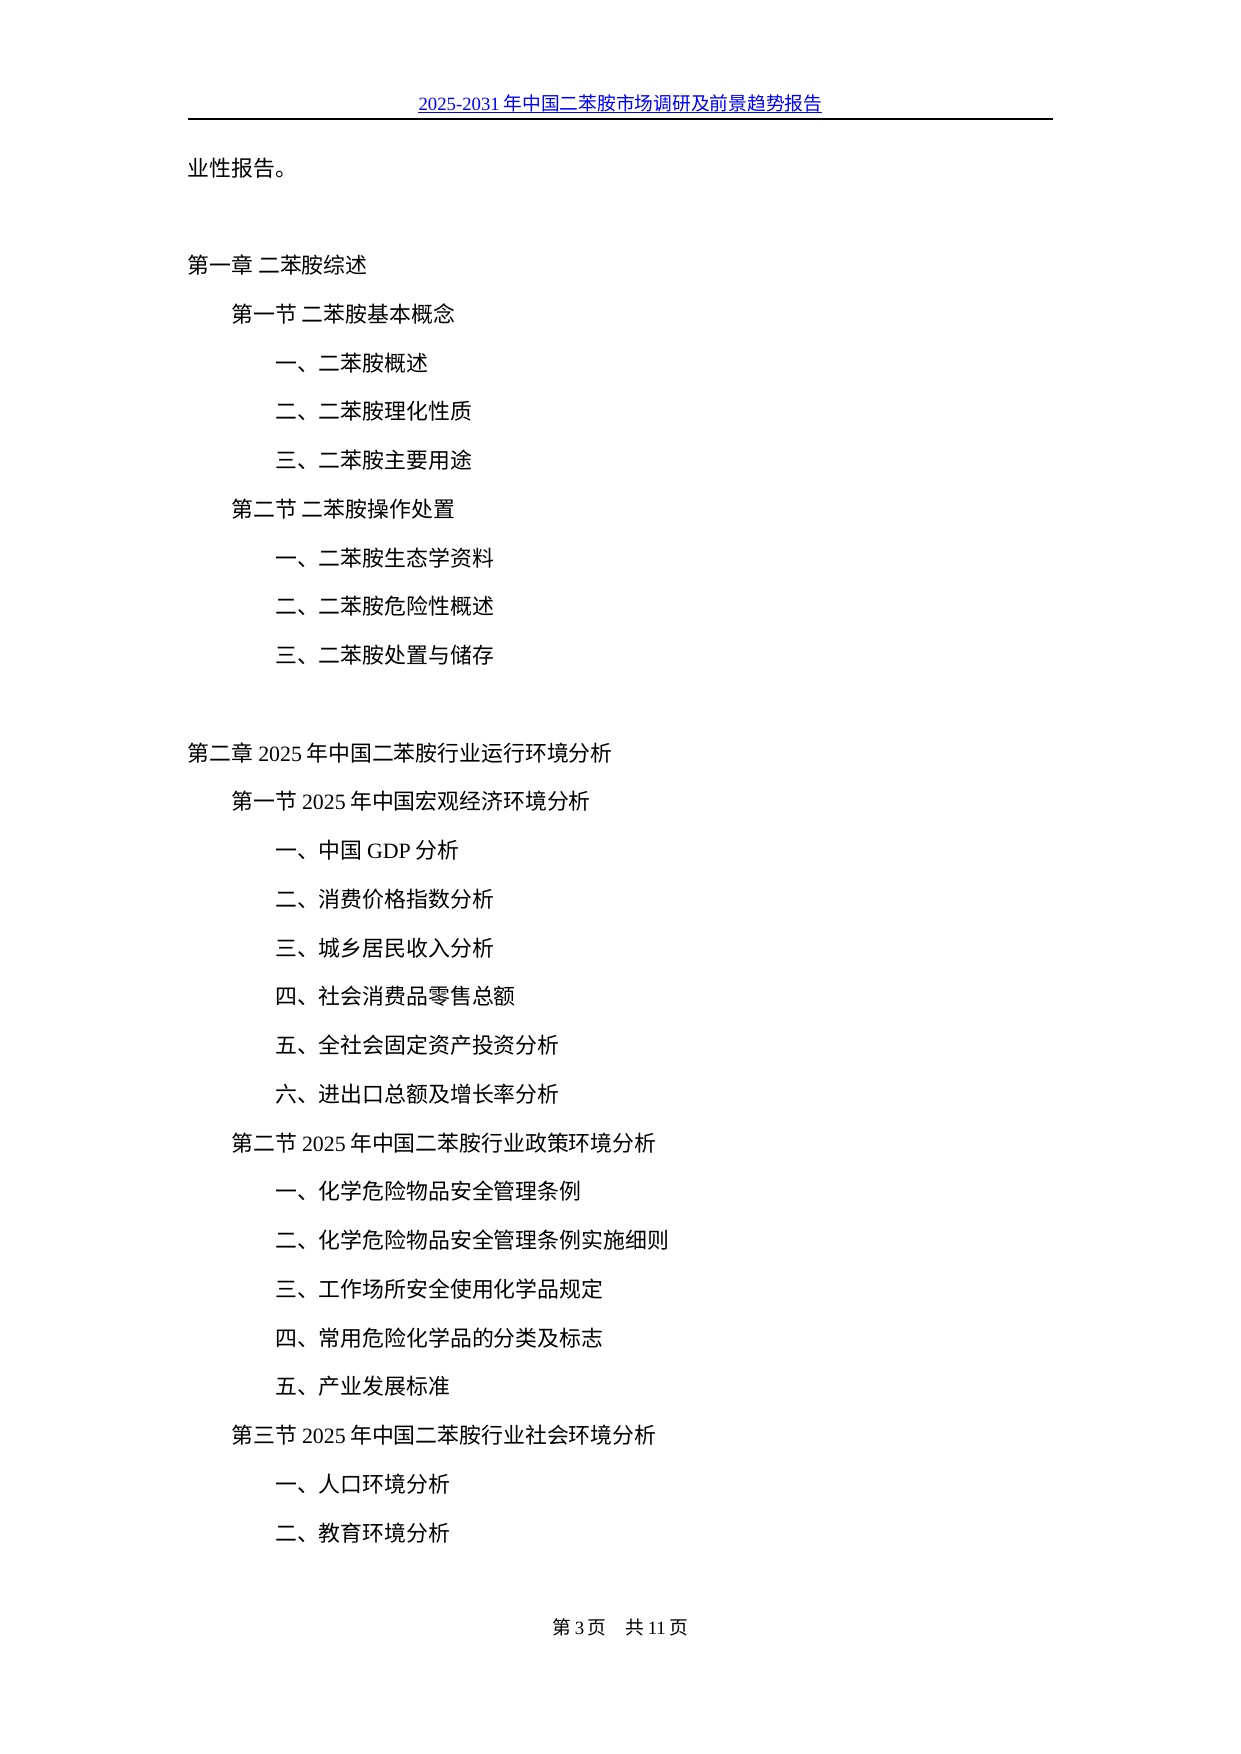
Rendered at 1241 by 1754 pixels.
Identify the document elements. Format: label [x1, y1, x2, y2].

text [187, 150, 1053, 1548]
